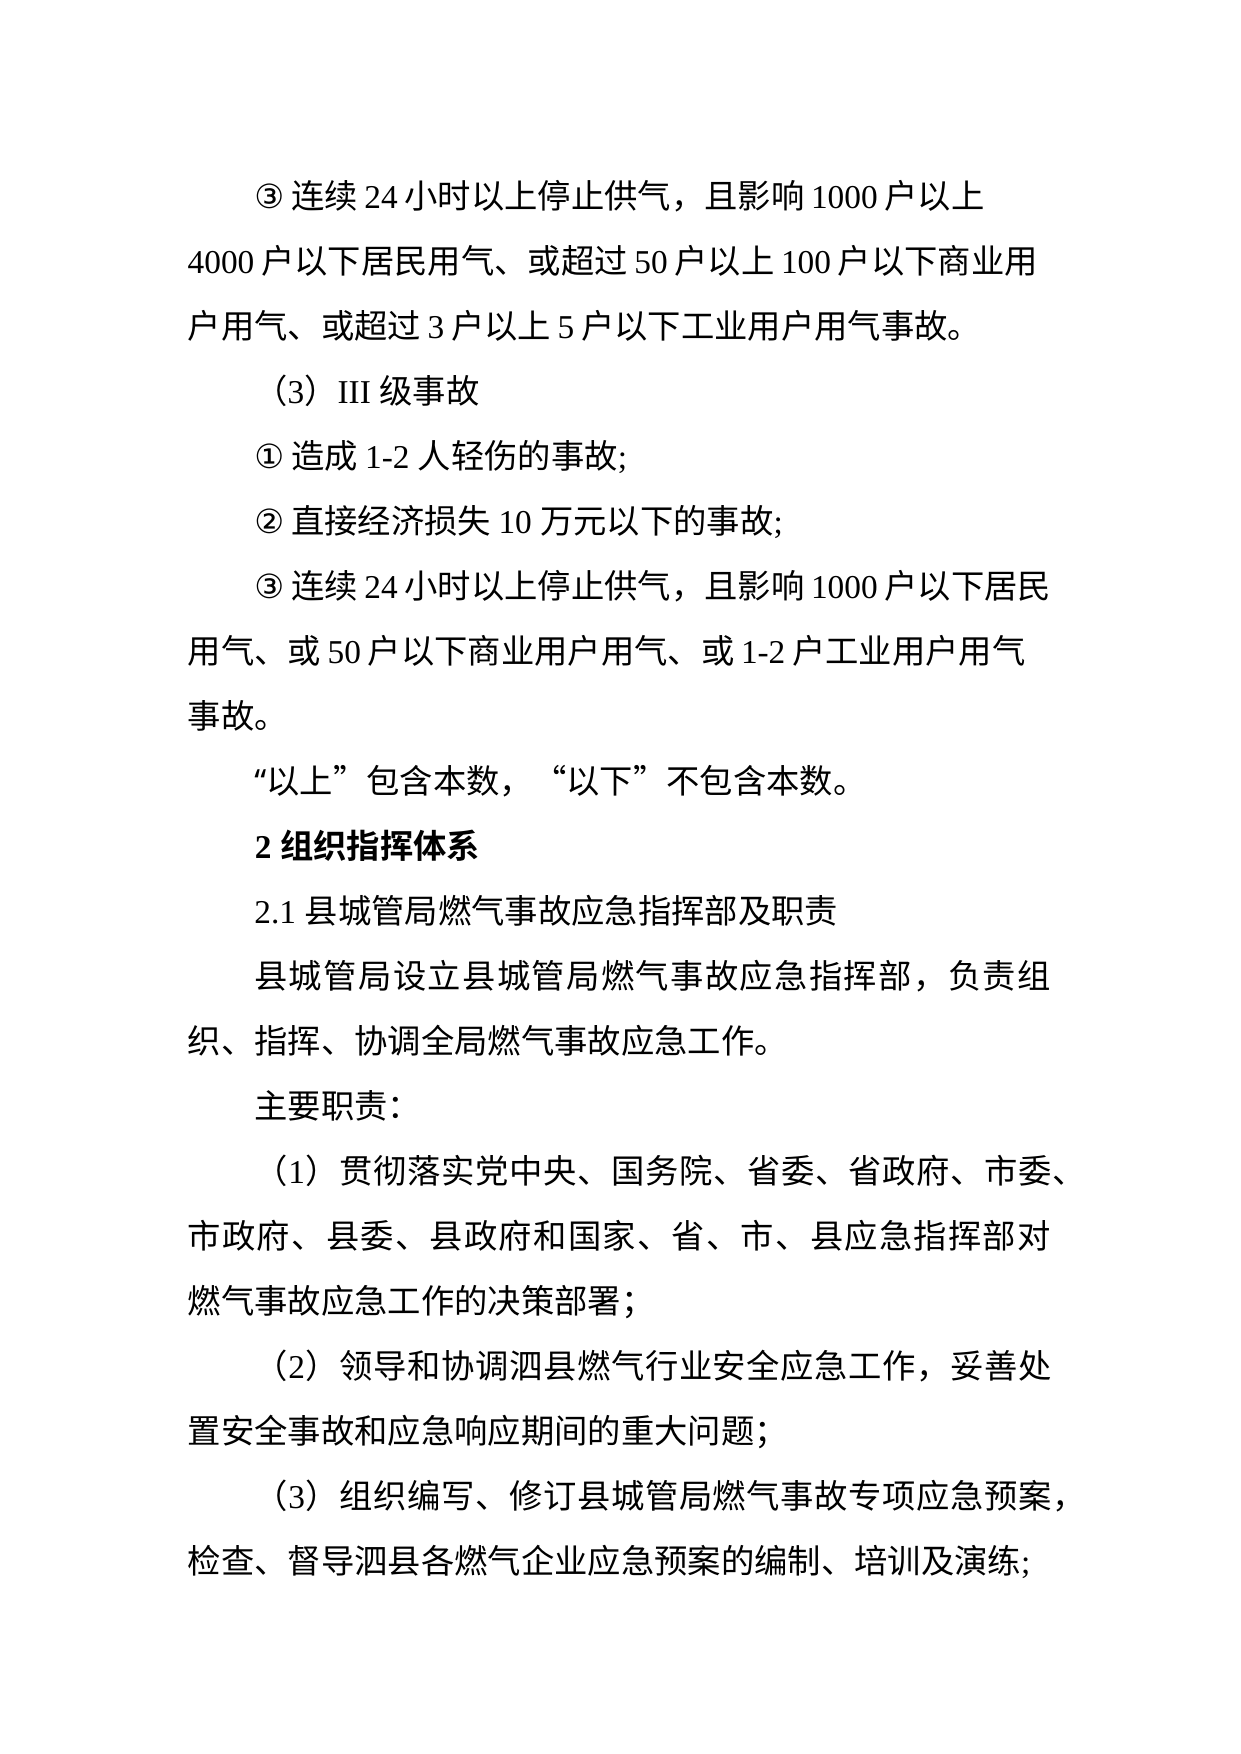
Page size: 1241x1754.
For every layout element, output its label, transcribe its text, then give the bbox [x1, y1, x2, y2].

text “以上”包含本数，“以下”不包含本数。 [187, 747, 1053, 812]
text ②直接经济损失 10 万元以下的事故; [187, 487, 1053, 552]
text ③连续24小时以上停止供气，且影响1000户以下居民用气、或50户以下商业用户用气、或1-2户工业用户用气事故。 [187, 552, 1053, 747]
text 2 组织指挥体系 [187, 812, 1053, 877]
text （1）贯彻落实党中央、国务院、省委、省政府、市委、市政府、县委、县政府和国家、省、市、县应急指挥部对燃气事故应急工作的决策部署； [187, 1137, 1053, 1332]
text （3）组织编写、修订县城管局燃气事故专项应急预案，检查、督导泗县各燃气企业应急预案的编制、培训及演练; [187, 1462, 1053, 1592]
text 县城管局设立县城管局燃气事故应急指挥部，负责组织、指挥、协调全局燃气事故应急工作。 [187, 942, 1053, 1072]
text （3）III 级事故 [187, 357, 1053, 422]
text ③连续24小时以上停止供气，且影响1000户以上4000户以下居民用气、或超过50户以上100户以下商业用户用气、或超过3户以上5户以下工业用户用气事故。 [187, 162, 1053, 357]
text ①造成 1-2 人轻伤的事故; [187, 422, 1053, 487]
text 2.1 县城管局燃气事故应急指挥部及职责 [187, 877, 1053, 942]
text （2）领导和协调泗县燃气行业安全应急工作，妥善处置安全事故和应急响应期间的重大问题； [187, 1332, 1053, 1462]
text 主要职责： [187, 1072, 1053, 1137]
